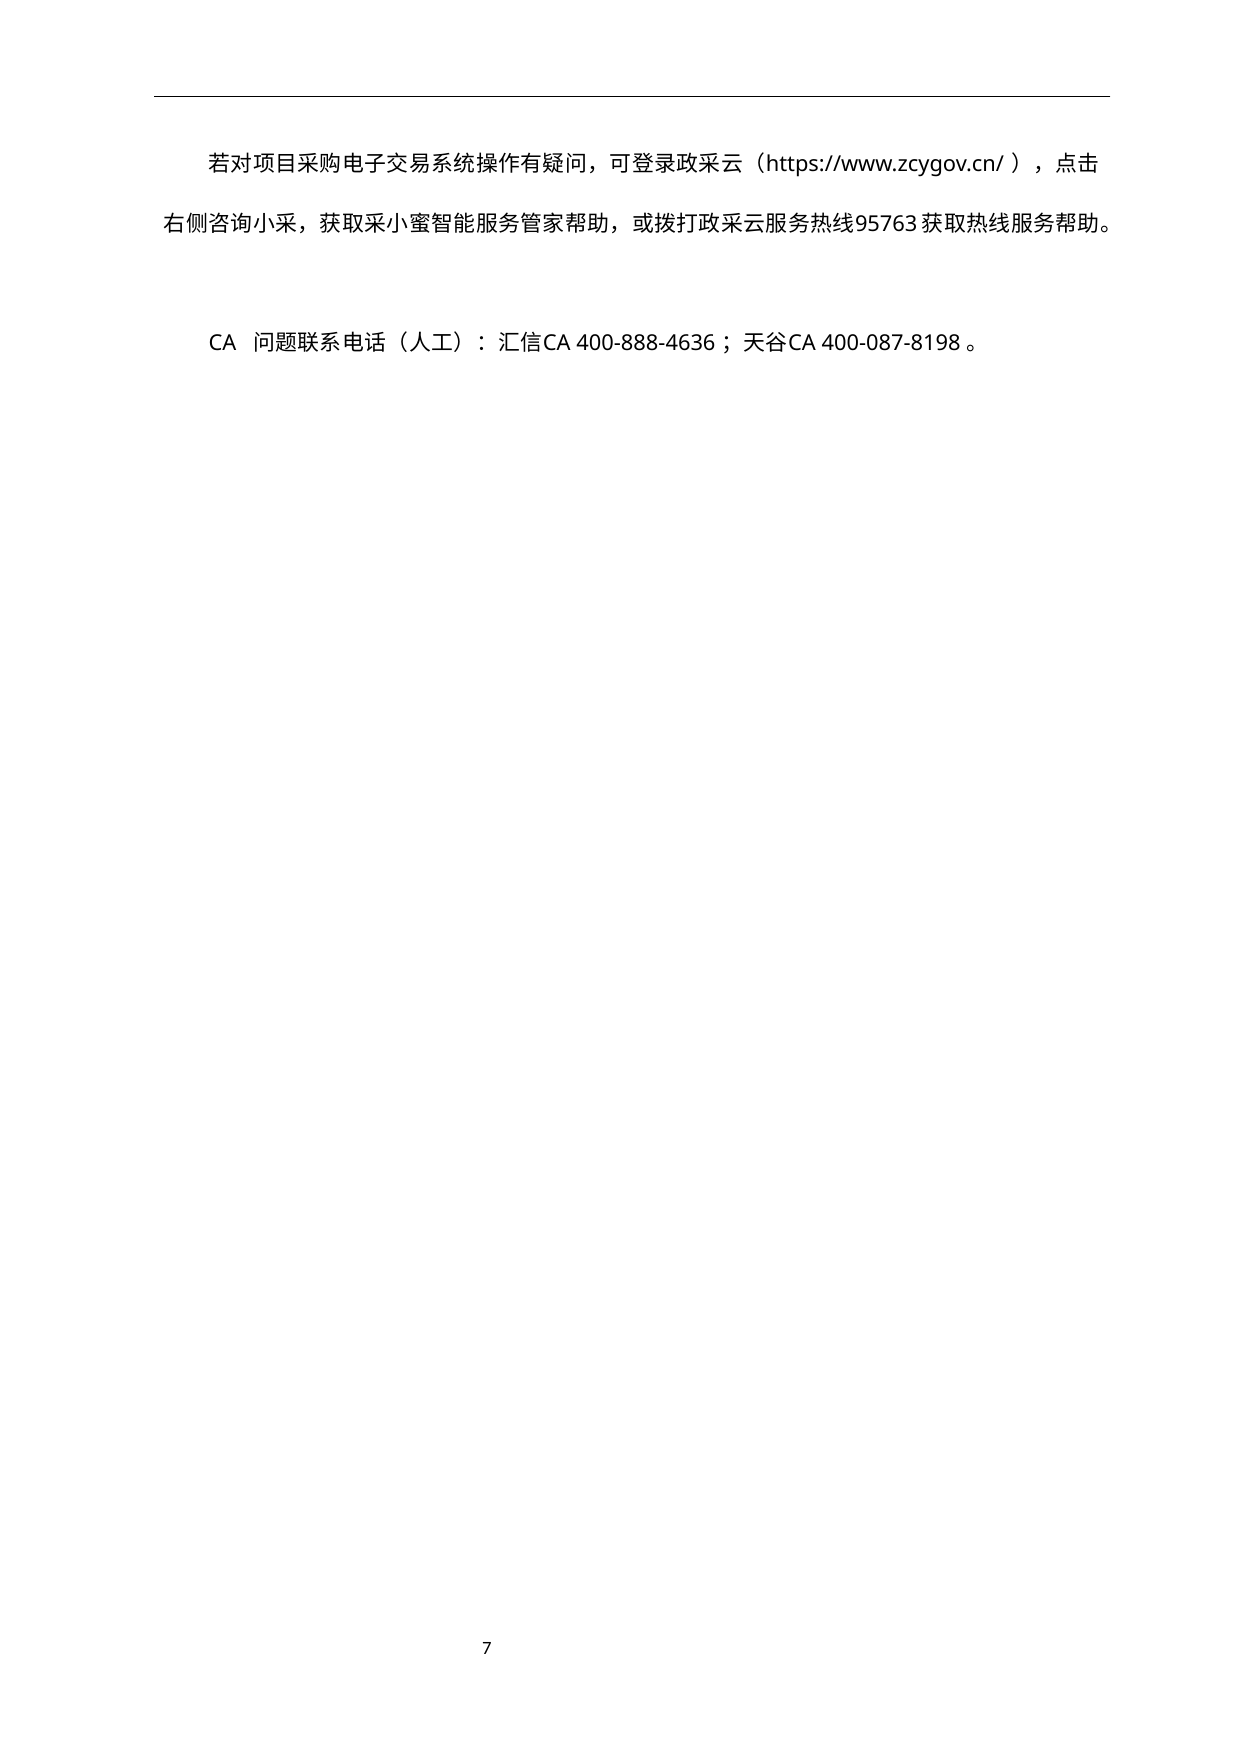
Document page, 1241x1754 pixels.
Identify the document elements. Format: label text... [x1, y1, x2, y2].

text 若对项目采购电子交易系统操作有疑问，可登录政采云（https://www.zcygov.cn/），点击右侧咨询小采，获取采小蜜智能服务管家帮助，或拨打政采云服务热线95763获取热线服务帮助。 [164, 132, 1100, 311]
text CA问题联系电话（人工）：汇信CA 400-888-4636；天谷CA 400-087-8198。 [164, 311, 1100, 371]
